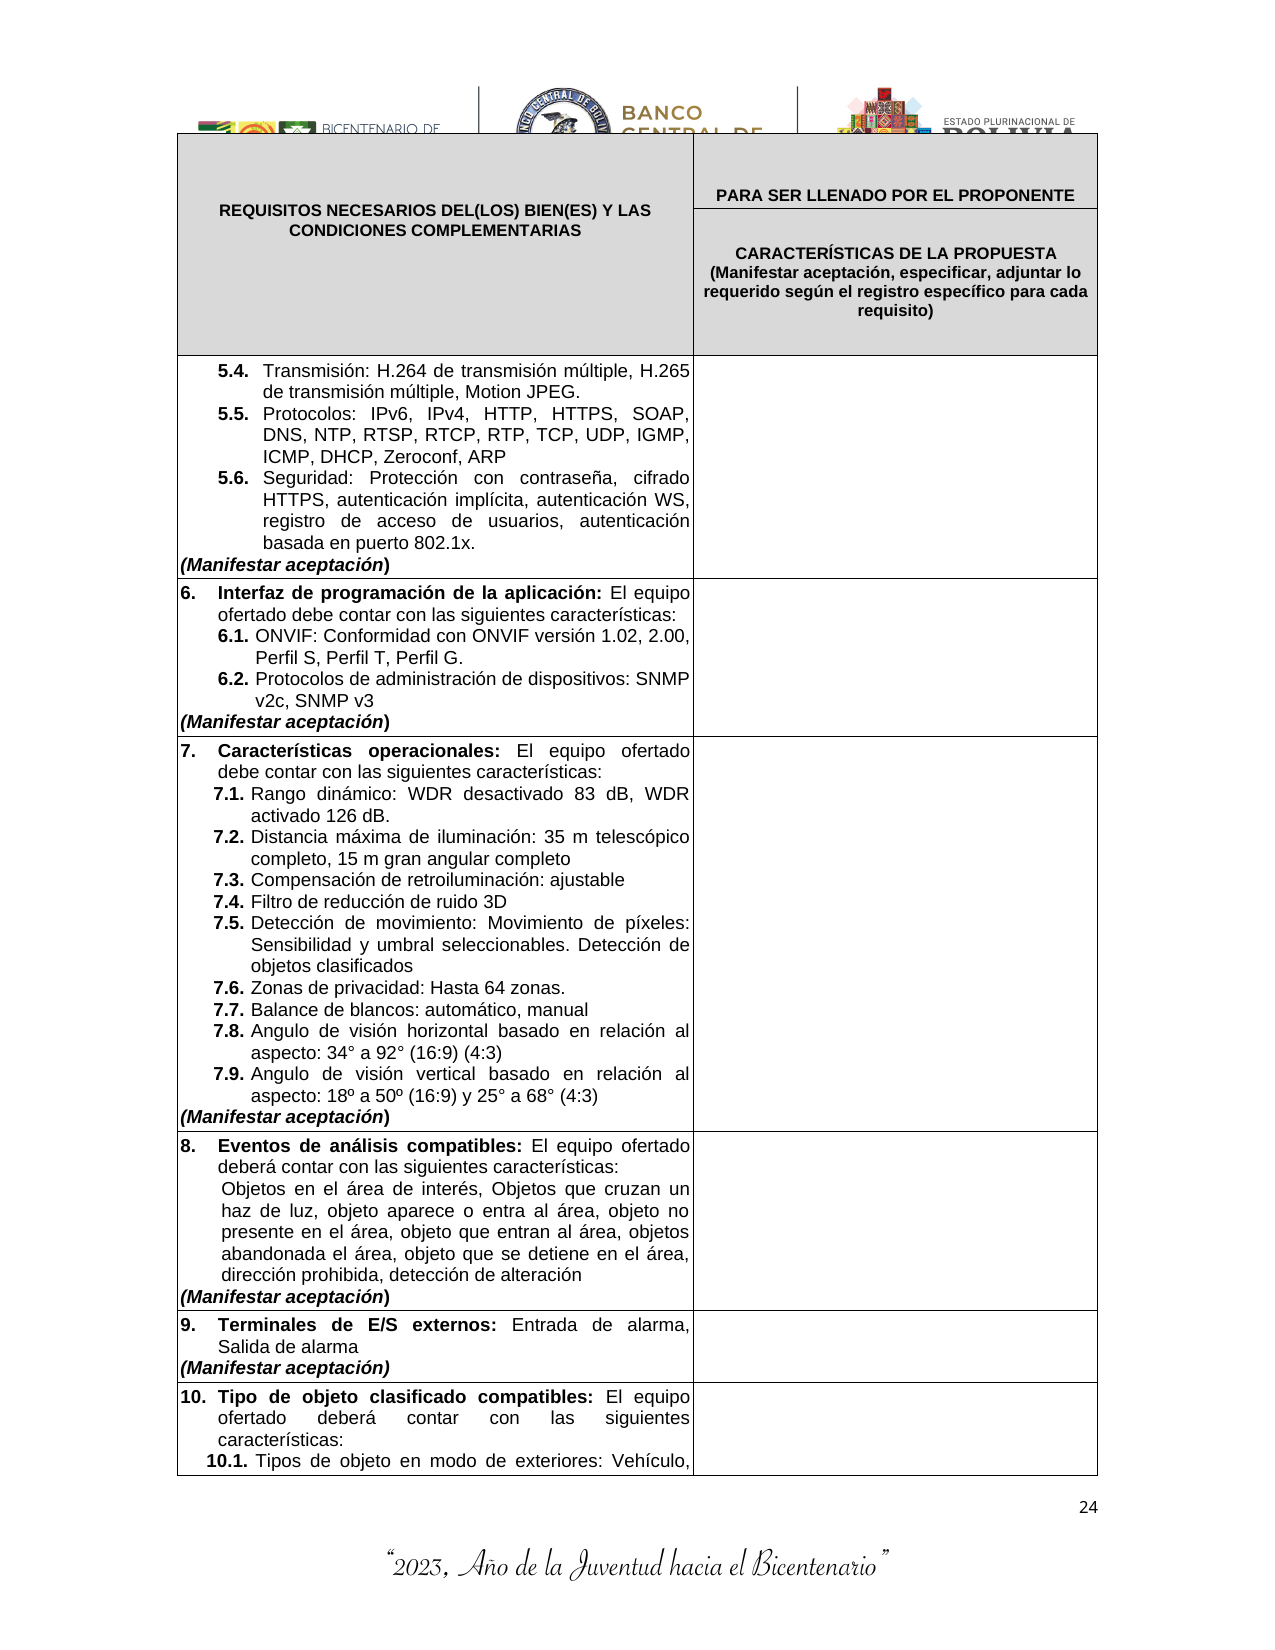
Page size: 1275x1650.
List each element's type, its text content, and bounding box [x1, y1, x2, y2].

table_cell [694, 737, 1097, 1131]
table_cell Eventos de análisis compatibles: El equipo ofertado deberá contar con las siguientes características: Objetos en el área de interés, Objetos que cruzan un haz de luz, objeto aparece o entra al área, objeto no presente en el área, objeto que entran al área, objetos abandonada el área, objeto que se detiene en el área, dirección prohibida, detección de alteración (Manifestar aceptación) [178, 1132, 693, 1310]
table_cell Características operacionales: El equipo ofertado debe contar con las siguientes características: Rango dinámico: WDR desactivado 83 dB, WDR activado 126 dB. Distancia máxima de iluminación: 35 m telescópico completo, 15 m gran angular completo Compensación de retroiluminación: ajustable Filtro de reducción de ruido 3D Detección de movimiento: Movimiento de píxeles: Sensibilidad y umbral seleccionables. Detección de objetos clasificados Zonas de privacidad: Hasta 64 zonas. Balance de blancos: automático, manual Angulo de visión horizontal basado en relación al aspecto: 34° a 92° (16:9) (4:3) Angulo de visión vertical basado en relación al aspecto: 18º a 50º (16:9) y 25° a 68° (4:3) (Manifestar aceptación) [178, 737, 693, 1131]
picture [0, 2, 1275, 186]
table_cell [694, 1383, 1097, 1475]
table_header PARA SER LLENADO POR EL PROPONENTE [694, 134, 1097, 208]
picture [0, 1536, 1272, 1650]
table_cell CARACTERÍSTICAS DE LA PROPUESTA (Manifestar aceptación, especificar, adjuntar lo requerido según el registro específico para cada requisito) [694, 209, 1097, 355]
table_cell [694, 356, 1097, 578]
table_cell Terminales de E/S externos: Entrada de alarma, Salida de alarma (Manifestar aceptación) [178, 1311, 693, 1382]
table_cell [694, 1311, 1097, 1382]
table_header REQUISITOS NECESARIOS DEL(LOS) BIEN(ES) Y LAS CONDICIONES COMPLEMENTARIAS [178, 134, 693, 355]
table_cell [694, 1132, 1097, 1310]
table_cell [694, 579, 1097, 736]
table_cell Interfaz de programación de la aplicación: El equipo ofertado debe contar con las siguientes características: ONVIF: Conformidad con ONVIF versión 1.02, 2.00, Perfil S, Perfil T, Perfil G. Protocolos de administración de dispositivos: SNMP v2c, SNMP v3 (Manifestar aceptación) [178, 579, 693, 736]
